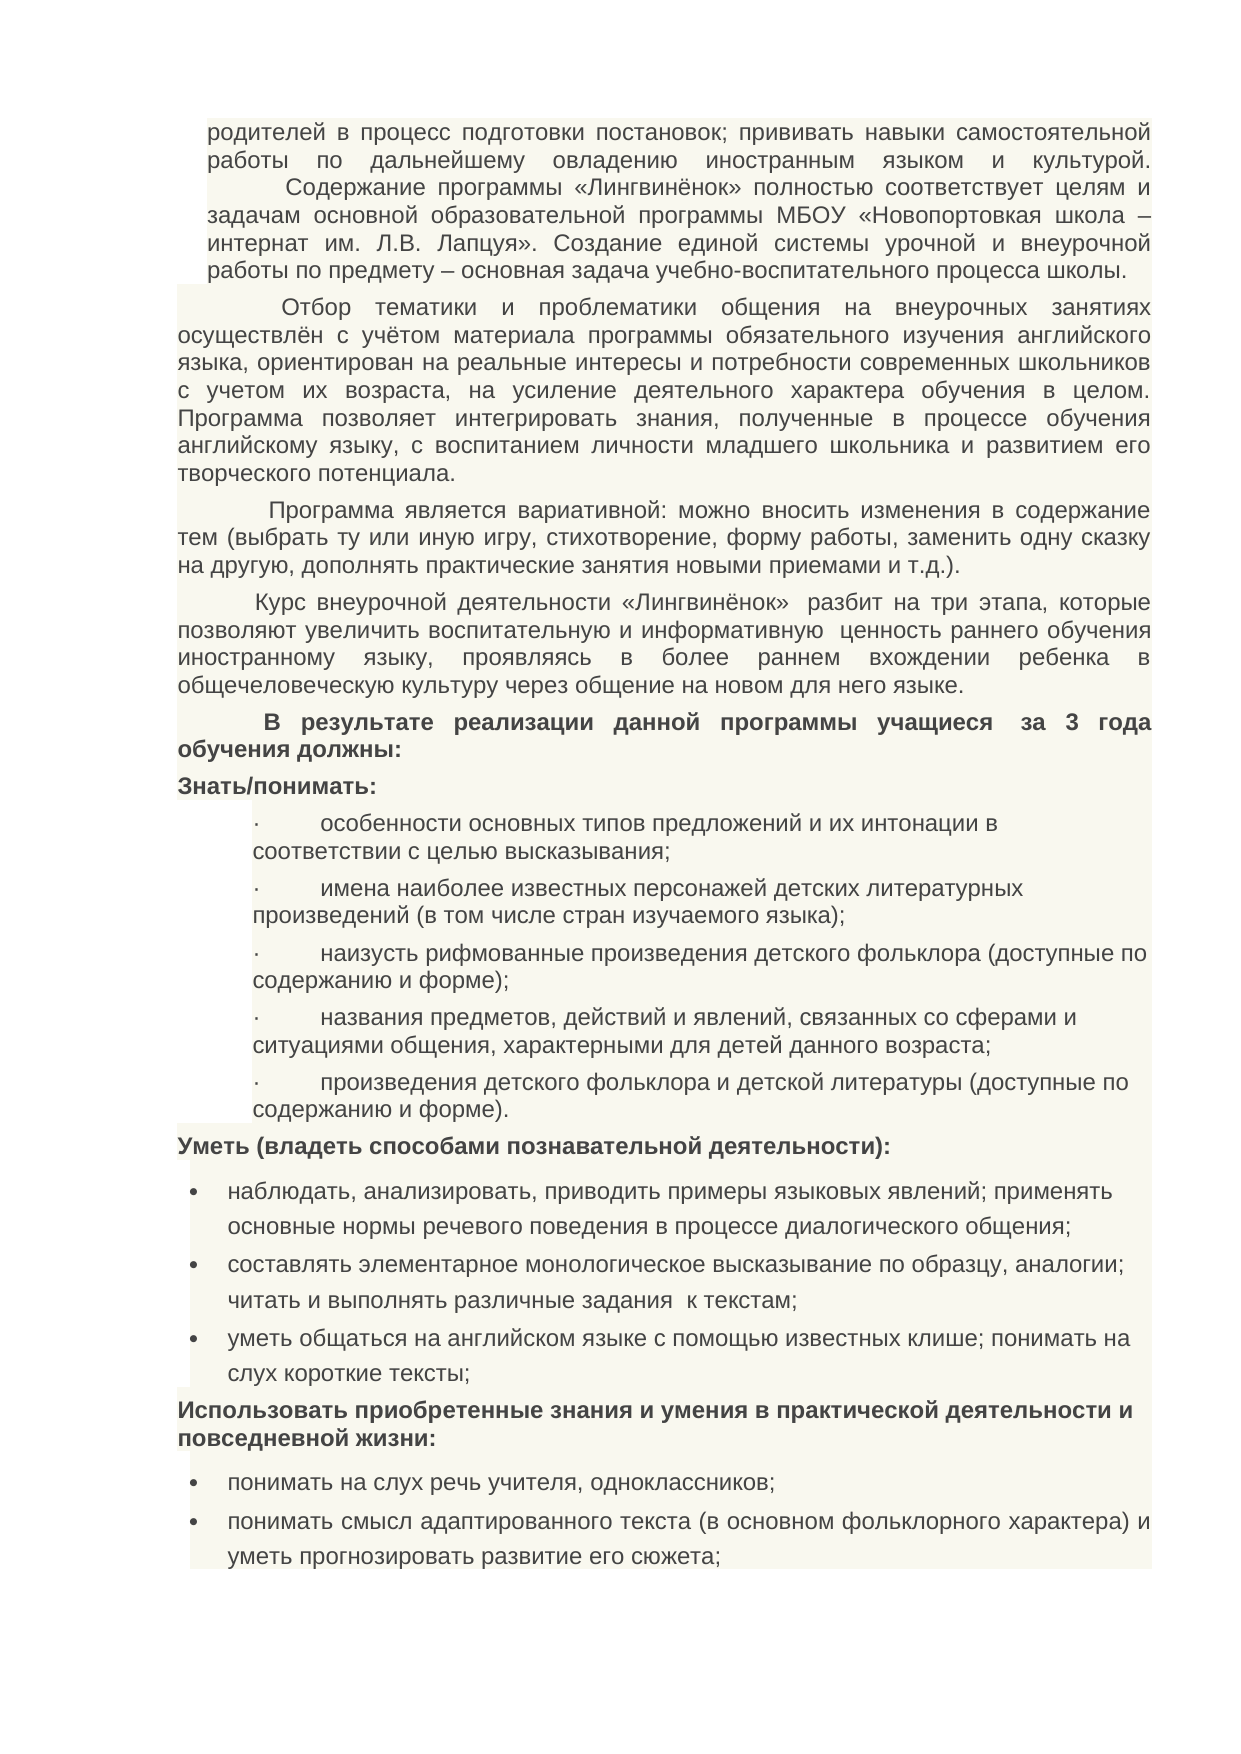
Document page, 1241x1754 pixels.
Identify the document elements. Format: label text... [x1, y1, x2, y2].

text Отбор тематики и проблематики общения на внеурочных занятиях осуществлён с учётом материала программы обязательного изучения английского языка, ориентирован на реальные интересы и потребности современных школьников с учетом их возраста, на усиление деятельного характера обучения в целом. Программа позволяет интегрировать знания, полученные в процессе обучения английскому языку, с воспитанием личности младшего школьника и развитием его творческого потенциала. [177, 293, 1152, 486]
list понимать смысл адаптированного текста (в основном фольклорного характера) и уметь прогнозировать развитие его сюжета; [190, 1499, 1152, 1569]
list уметь общаться на английском языке с помощью известных клише; понимать на слух короткие тексты; [190, 1316, 1152, 1387]
list составлять элементарное монологическое высказывание по образцу, аналогии; читать и выполнять различные задания к текстам; [190, 1243, 1152, 1313]
text · имена наиболее известных персонажей детских литературных произведений (в том числе стран изучаемого языка); [252, 874, 1152, 929]
text · наизусть рифмованные произведения детского фольклора (доступные по содержанию и форме); [252, 938, 1152, 994]
text Программа является вариативной: можно вносить изменения в содержание тем (выбрать ту или иную игру, стихотворение, форму работы, заменить одну сказку на другую, дополнять практические занятия новыми приемами и т.д.). [177, 496, 1152, 578]
text Уметь (владеть способами познавательной деятельности): [177, 1132, 1152, 1160]
text · особенности основных типов предложений и их интонации в соответствии с целью высказывания; [252, 809, 1152, 864]
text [207, 118, 1152, 284]
text · названия предметов, действий и явлений, связанных со сферами и ситуациями общения, характерными для детей данного возраста; [252, 1003, 1152, 1058]
list наблюдать, анализировать, приводить примеры языковых явлений; применять основные нормы речевого поведения в процессе диалогического общения; [190, 1169, 1152, 1239]
text · произведения детского фольклора и детской литературы (доступные по содержанию и форме). [252, 1068, 1152, 1123]
list понимать на слух речь учителя, одноклассников; [190, 1461, 1152, 1496]
text Использовать приобретенные знания и умения в практической деятельности и повседневной жизни: [177, 1396, 1152, 1451]
text Курс внеурочной деятельности «Лингвинёнок» разбит на три этапа, которые позволяют увеличить воспитательную и информативную ценность раннего обучения иностранному языку, проявляясь в более раннем вхождении ребенка в общечеловеческую культуру через общение на новом для него языке. [177, 588, 1152, 698]
text В результате реализации данной программы учащиеся за 3 года обучения должны: [177, 708, 1152, 763]
text Знать/понимать: [177, 772, 1152, 800]
